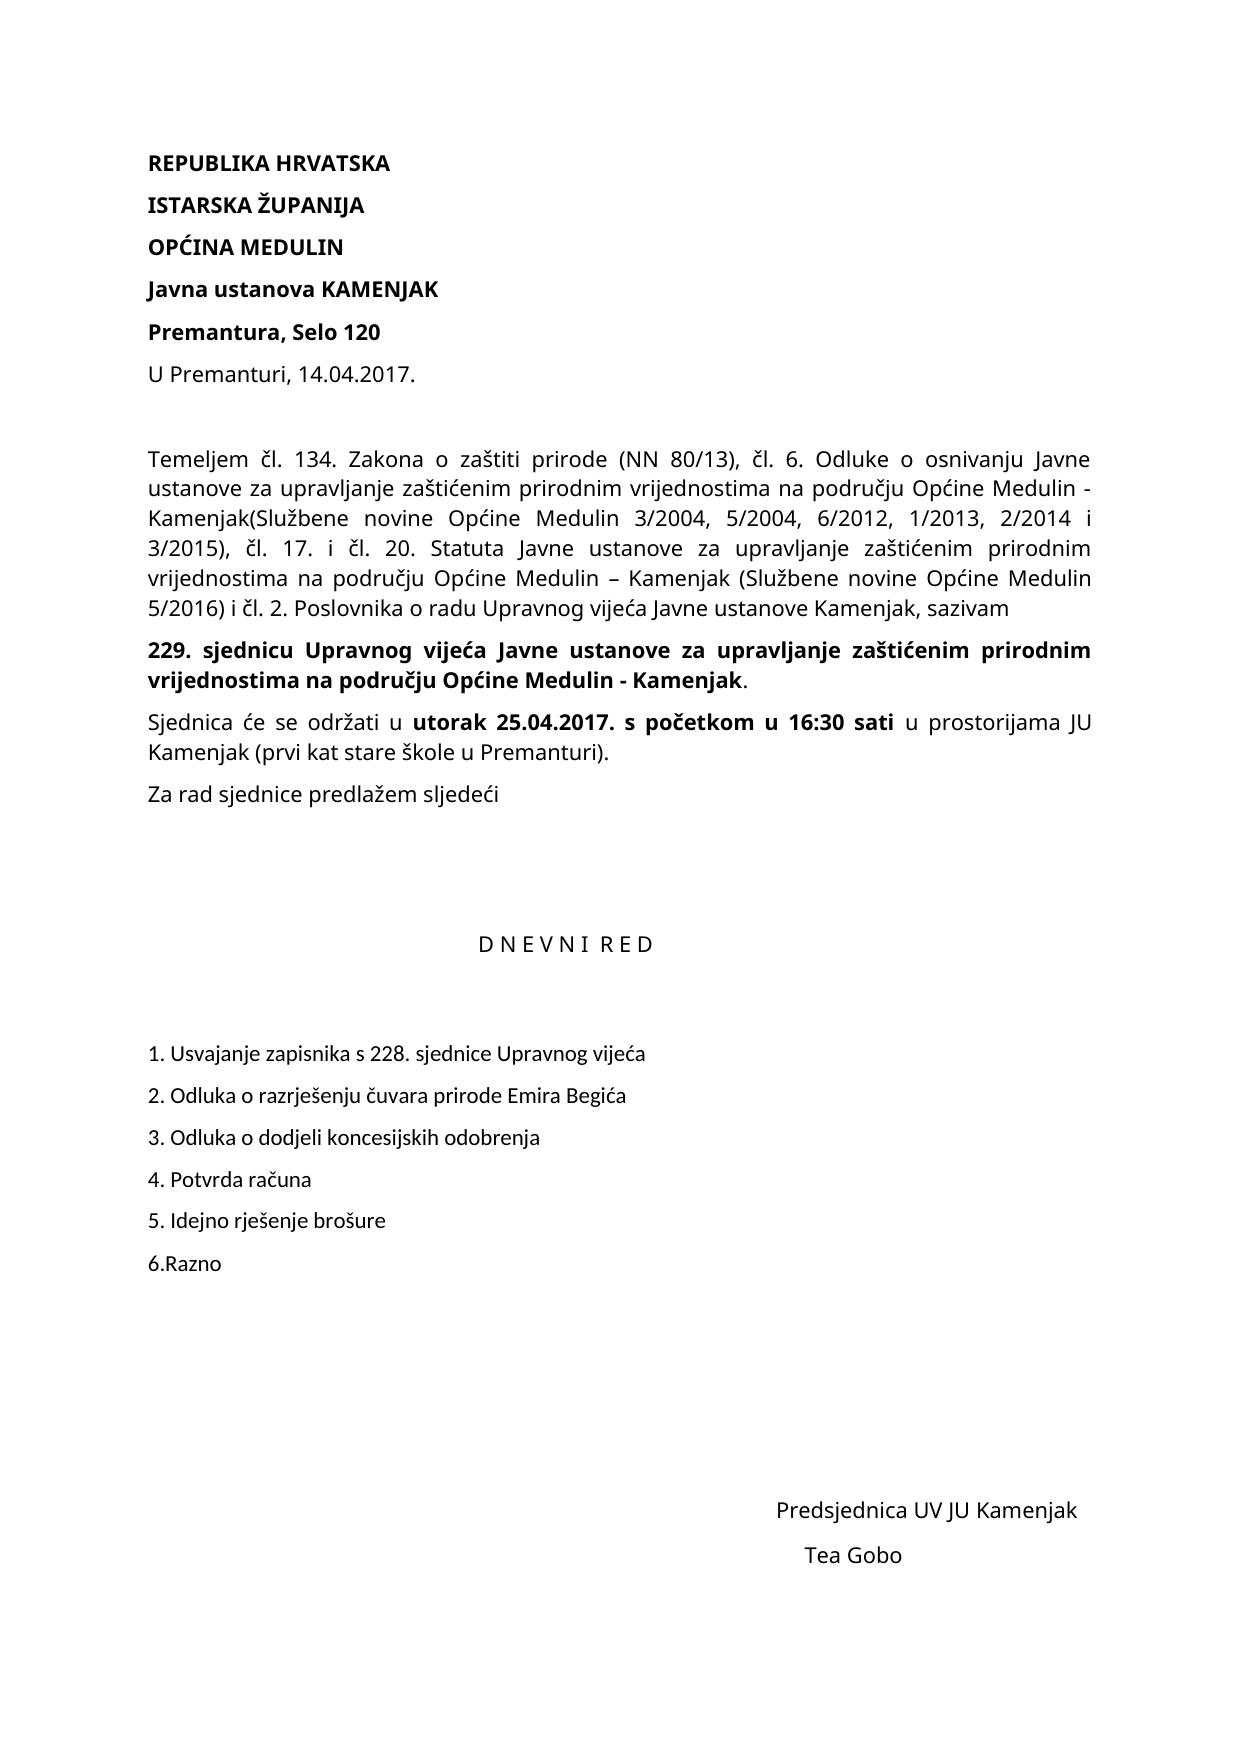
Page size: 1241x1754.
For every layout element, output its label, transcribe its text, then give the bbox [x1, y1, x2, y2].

text REPUBLIKA HRVATSKA [148, 148, 1093, 177]
text U Premanturi, 14.04.2017. [148, 359, 1093, 389]
text Javna ustanova KAMENJAK [148, 274, 1093, 304]
text Temeljem čl. 134. Zakona o zaštiti prirode (NN 80/13), čl. 6. Odluke o osnivanju Javne ustanove za upravljanje zaštićenim prirodnim vrijednostima na području Općine Medulin - Kamenjak(Službene novine Općine Medulin 3/2004, 5/2004, 6/2012, 1/2013, 2/2014 i 3/2015), čl. 17. i čl. 20. Statuta Javne ustanove za upravljanje zaštićenim prirodnim vrijednostima na području Općine Medulin – Kamenjak (Službene novine Općine Medulin 5/2016) i čl. 2. Poslovnika o radu Upravnog vijeća Javne ustanove Kamenjak, sazivam [148, 444, 1093, 622]
text 6.Razno [148, 1249, 1093, 1277]
text Sjednica će se održati u utorak 25.04.2017. s početkom u 16:30 sati u prostorijama JU Kamenjak (prvi kat stare škole u Premanturi). [148, 707, 1093, 767]
text ISTARSKA ŽUPANIJA [148, 190, 1093, 220]
text 2. Odluka o razrješenju čuvara prirode Emira Begića [148, 1081, 1093, 1109]
text Predsjednica UV JU Kamenjak [753, 1495, 1093, 1525]
text 1. Usvajanje zapisnika s 228. sjednice Upravnog vijeća [148, 1039, 1093, 1067]
text Za rad sjednice predlažem sljedeći [148, 779, 1093, 809]
text 3. Odluka o dodjeli koncesijskih odobrenja [148, 1123, 1093, 1151]
text Premantura, Selo 120 [148, 317, 1093, 347]
text 229. sjednicu Upravnog vijeća Javne ustanove za upravljanje zaštićenim prirodnim vrijednostima na području Općine Medulin - Kamenjak. [148, 635, 1093, 694]
text D N E V N I R E D [148, 929, 1093, 959]
text Tea Gobo [753, 1540, 1093, 1569]
text 4. Potvrda računa [148, 1165, 1093, 1193]
text 5. Idejno rješenje brošure [148, 1207, 1093, 1235]
text OPĆINA MEDULIN [148, 232, 1093, 262]
